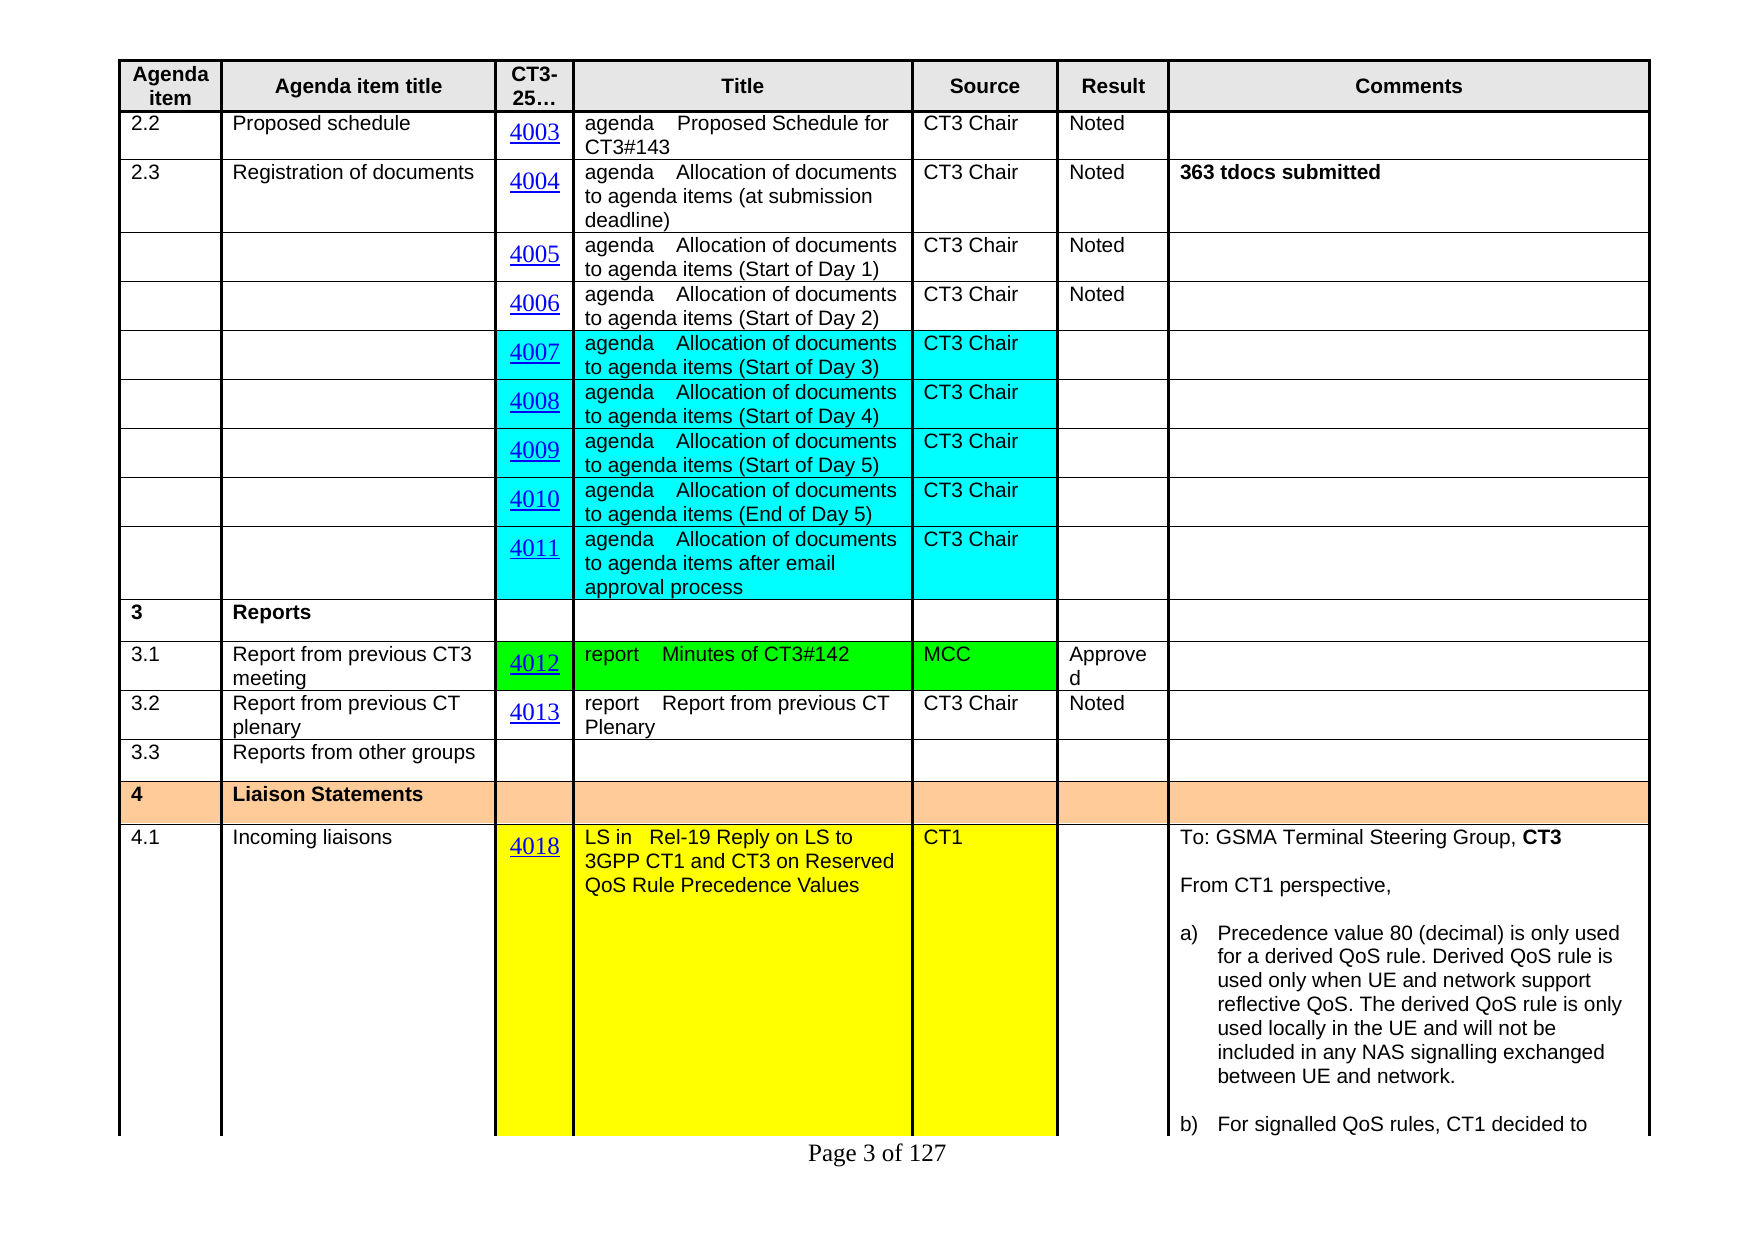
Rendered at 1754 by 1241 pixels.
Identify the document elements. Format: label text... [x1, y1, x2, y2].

table_cell Reports from other groups [223, 740, 494, 781]
table_cell agenda Allocation of documents to agenda items (Start of Day 2) [575, 282, 911, 330]
table_cell [223, 380, 494, 428]
table_cell [223, 233, 494, 281]
table_cell CT3 Chair [914, 478, 1056, 526]
table_cell [1170, 527, 1648, 599]
table_cell CT3 Chair [914, 113, 1056, 159]
table_cell 4005 [497, 233, 572, 281]
table_cell [121, 380, 220, 428]
table_cell [1170, 642, 1648, 690]
table_cell Noted [1059, 113, 1167, 159]
table_cell 3.1 [121, 642, 220, 690]
table_cell [223, 478, 494, 526]
table_cell [1059, 740, 1167, 781]
table_cell 4003 [497, 113, 572, 159]
table_header Result [1059, 62, 1167, 110]
table_cell [497, 600, 572, 641]
table_cell report Minutes of CT3#142 [575, 642, 911, 690]
table_header Source [914, 62, 1056, 110]
table_cell [121, 478, 220, 526]
table_cell CT3 Chair [914, 331, 1056, 379]
table_cell agenda Allocation of documents to agenda items after email approval process [575, 527, 911, 599]
table_cell 3.2 [121, 691, 220, 739]
table_cell 4010 [497, 478, 572, 526]
table_cell agenda Allocation of documents to agenda items (at submission deadline) [575, 160, 911, 232]
table_header Comments [1170, 62, 1648, 110]
table_cell [1170, 740, 1648, 781]
table_cell [1170, 478, 1648, 526]
table_cell report Report from previous CT Plenary [575, 691, 911, 739]
table_cell [1170, 600, 1648, 641]
table_cell CT3 Chair [914, 691, 1056, 739]
table_cell Incoming liaisons [223, 825, 494, 1136]
table_cell Reports [223, 600, 494, 641]
table_cell 4012 [497, 642, 572, 690]
table_cell [497, 740, 572, 781]
table_cell Liaison Statements [223, 782, 494, 823]
table_header Agenda item title [223, 62, 494, 110]
table_cell 4008 [497, 380, 572, 428]
table_cell CT1 [914, 825, 1056, 1136]
table_cell [1170, 331, 1648, 379]
table_cell 363 tdocs submitted [1170, 160, 1648, 232]
table_cell [1170, 113, 1648, 159]
table_cell agenda Allocation of documents to agenda items (Start of Day 4) [575, 380, 911, 428]
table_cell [575, 825, 911, 1136]
table_cell CT3 Chair [914, 233, 1056, 281]
table_cell [575, 782, 911, 823]
table_cell CT3 Chair [914, 527, 1056, 599]
table_cell Approved [1059, 642, 1167, 690]
table_cell [1170, 282, 1648, 330]
table_cell [223, 527, 494, 599]
table_cell [1170, 380, 1648, 428]
table_cell [1059, 600, 1167, 641]
table_cell agenda Allocation of documents to agenda items (Start of Day 1) [575, 233, 911, 281]
table_cell CT3 Chair [914, 429, 1056, 477]
table_cell agenda Allocation of documents to agenda items (Start of Day 3) [575, 331, 911, 379]
table_cell [1059, 527, 1167, 599]
table_cell 4018 [497, 825, 572, 1136]
table_cell [914, 782, 1056, 823]
table_cell Registration of documents [223, 160, 494, 232]
table_header Agenda item [121, 62, 220, 110]
table_cell [223, 429, 494, 477]
table_cell [575, 600, 911, 641]
table_cell [1170, 233, 1648, 281]
table_cell 2.3 [121, 160, 220, 232]
table_cell [1059, 429, 1167, 477]
table_cell [223, 331, 494, 379]
table_cell Report from previous CT plenary [223, 691, 494, 739]
table_cell [121, 429, 220, 477]
table_cell 4004 [497, 160, 572, 232]
table_cell [497, 782, 572, 823]
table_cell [1170, 825, 1648, 1136]
table_cell Noted [1059, 233, 1167, 281]
table_cell [121, 282, 220, 330]
table_cell [1059, 825, 1167, 1136]
table_cell Noted [1059, 691, 1167, 739]
table_cell [1059, 331, 1167, 379]
table_cell 2.2 [121, 113, 220, 159]
table_cell Report from previous CT3 meeting [223, 642, 494, 690]
table_cell 4013 [497, 691, 572, 739]
table_cell [914, 600, 1056, 641]
table_cell [1059, 782, 1167, 823]
table_cell 4011 [497, 527, 572, 599]
table_cell [121, 331, 220, 379]
table_cell agenda Allocation of documents to agenda items (Start of Day 5) [575, 429, 911, 477]
table_cell 4.1 [121, 825, 220, 1136]
table_cell CT3 Chair [914, 380, 1056, 428]
table_cell 4007 [497, 331, 572, 379]
table_cell [1170, 782, 1648, 823]
table_cell [1059, 478, 1167, 526]
table_cell Noted [1059, 160, 1167, 232]
table_cell 3 [121, 600, 220, 641]
table_cell [914, 740, 1056, 781]
table_cell [1170, 429, 1648, 477]
table_cell 3.3 [121, 740, 220, 781]
table_cell CT3 Chair [914, 160, 1056, 232]
table_cell 4006 [497, 282, 572, 330]
table_cell agenda Allocation of documents to agenda items (End of Day 5) [575, 478, 911, 526]
table_cell MCC [914, 642, 1056, 690]
table_cell Proposed schedule [223, 113, 494, 159]
table_cell [1059, 380, 1167, 428]
table_cell agenda Proposed Schedule for CT3#143 [575, 113, 911, 159]
table_cell 4009 [497, 429, 572, 477]
table_cell [223, 282, 494, 330]
table_cell [575, 740, 911, 781]
table_cell 4 [121, 782, 220, 823]
table_header Title [575, 62, 911, 110]
table_cell CT3 Chair [914, 282, 1056, 330]
table_cell Noted [1059, 282, 1167, 330]
table_cell [121, 527, 220, 599]
table_header CT3-25… [497, 62, 572, 110]
table_cell [1170, 691, 1648, 739]
table_cell [121, 233, 220, 281]
